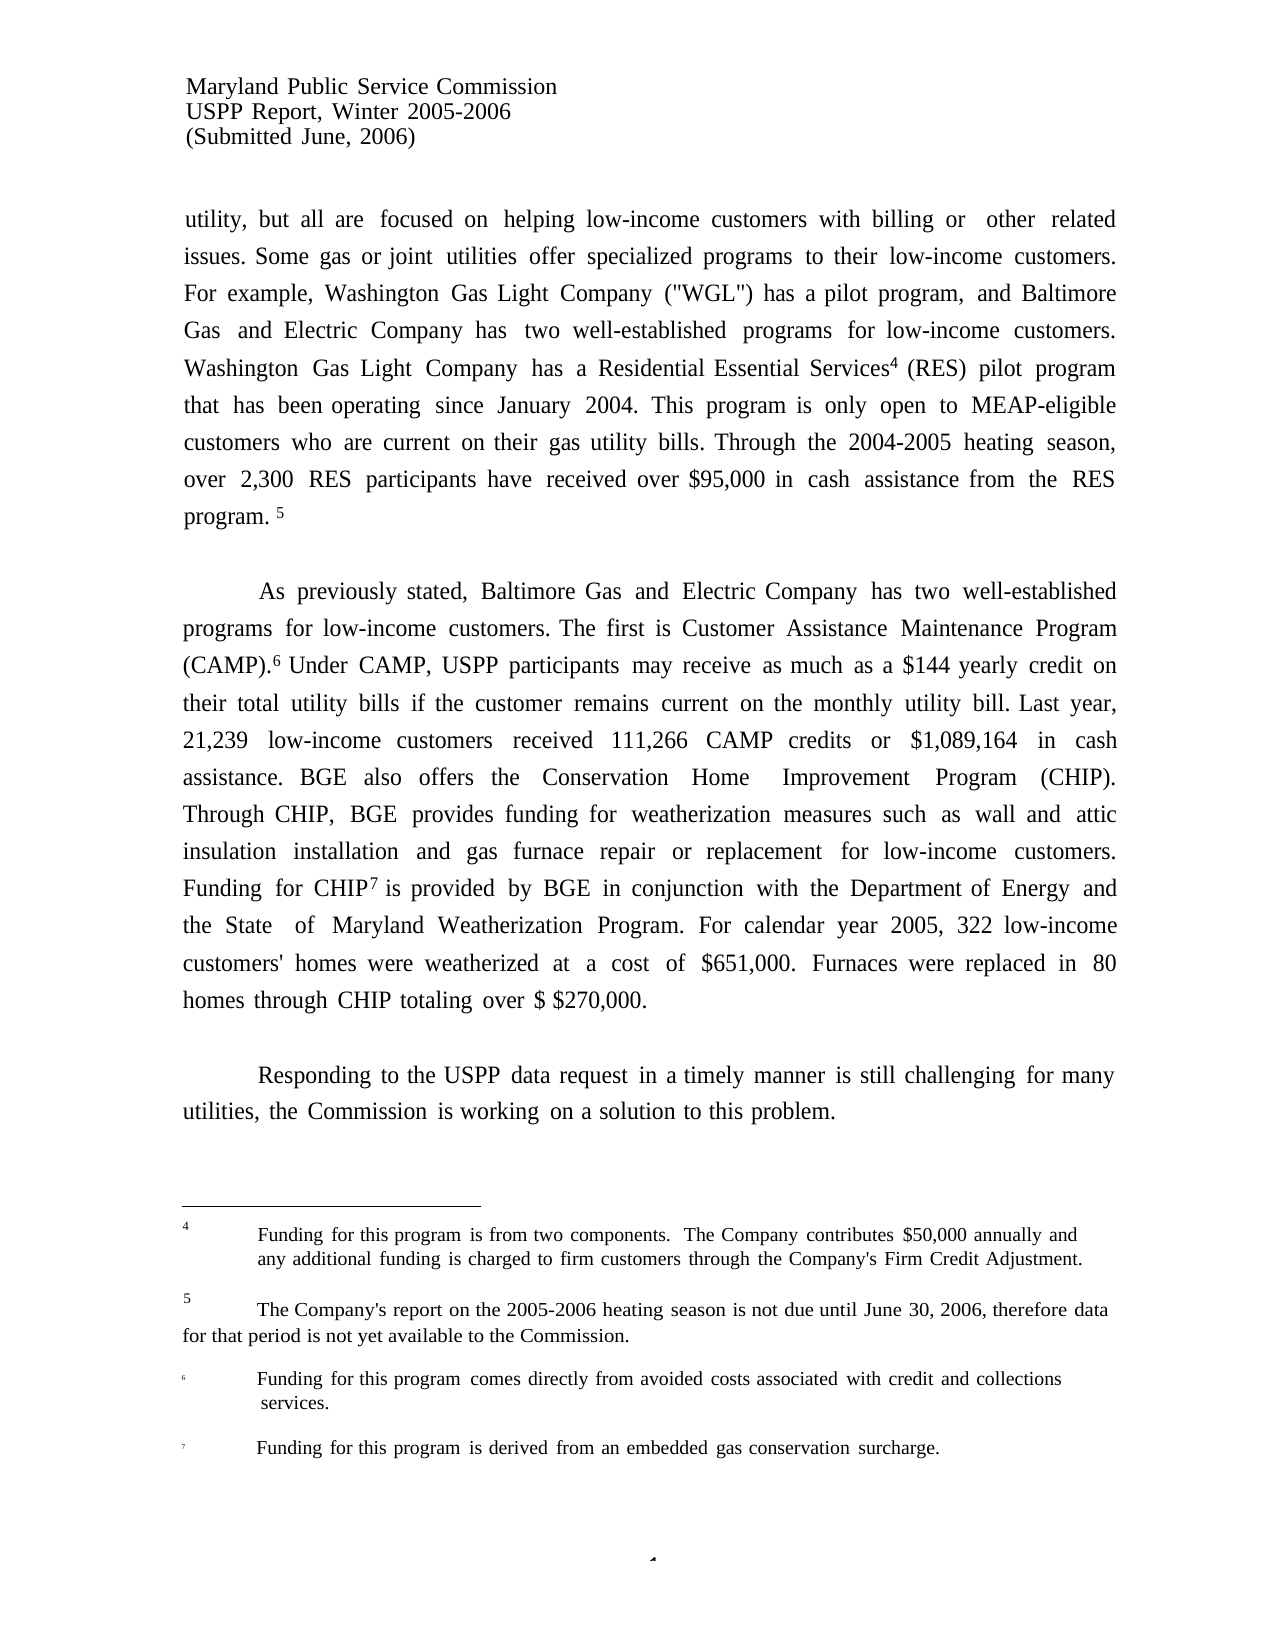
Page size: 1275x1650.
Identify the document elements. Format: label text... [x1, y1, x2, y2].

text for that period is not yet available to the Commission. [182, 1324, 1129, 1347]
text utility, but all are focused on helping low-income customers with billing or other related issues. Some gas or joint utilities offer specialized programs to their low-income customers. For example, Washington Gas Light Company ("WGL") has a pilot program, and Baltimore Gas and Electric Company has two well-established programs for low-income customers. Washington Gas Light Company has a Residential Essential Services4 (RES) pilot program that has been operating since January 2004. This program is only open to MEAP-eligible customers who are current on their gas utility bills. Through the 2004-2005 heating season, over 2,300 RES participants have received over $95,000 in cash assistance from the RES program. 5 [183, 204, 1117, 530]
list Funding for this program is derived from an embedded gas conservation surcharge. [181, 1436, 1129, 1459]
text 5 The Company's report on the 2005-2006 heating season is not due until June 30, 2006, therefore data [183, 1290, 1129, 1321]
list Funding for this program comes directly from avoided costs associated with credit and collections services. [181, 1367, 1067, 1413]
text Responding to the USPP data request in a timely manner is still challenging for many utilities, the Commission is working on a solution to this problem. [183, 1060, 1115, 1125]
text As previously stated, Baltimore Gas and Electric Company has two well-established programs for low-income customers. The first is Customer Assistance Maintenance Program (CAMP).6 Under CAMP, USPP participants may receive as much as a $144 yearly credit on their total utility bills if the customer remains current on the monthly utility bill. Last year, 21,239 low-income customers received 111,266 CAMP credits or $1,089,164 in cash assistance. BGE also offers the Conservation Home Improvement Program (CHIP). Through CHIP, BGE provides funding for weatherization measures such as wall and attic insulation installation and gas furnace repair or replacement for low-income customers. Funding for CHIP7 is provided by BGE in conjunction with the Department of Energy and the State of Maryland Weatherization Program. For calendar year 2005, 322 low-income customers' homes were weatherized at a cost of $651,000. Furnaces were replaced in 80 homes through CHIP totaling over $ $270,000. [183, 576, 1117, 1013]
text 4 Funding for this program is from two components. The Company contributes $50,000 annually and any additional funding is charged to firm customers through the Company's Firm Credit Adjustment. [182, 1218, 1089, 1270]
